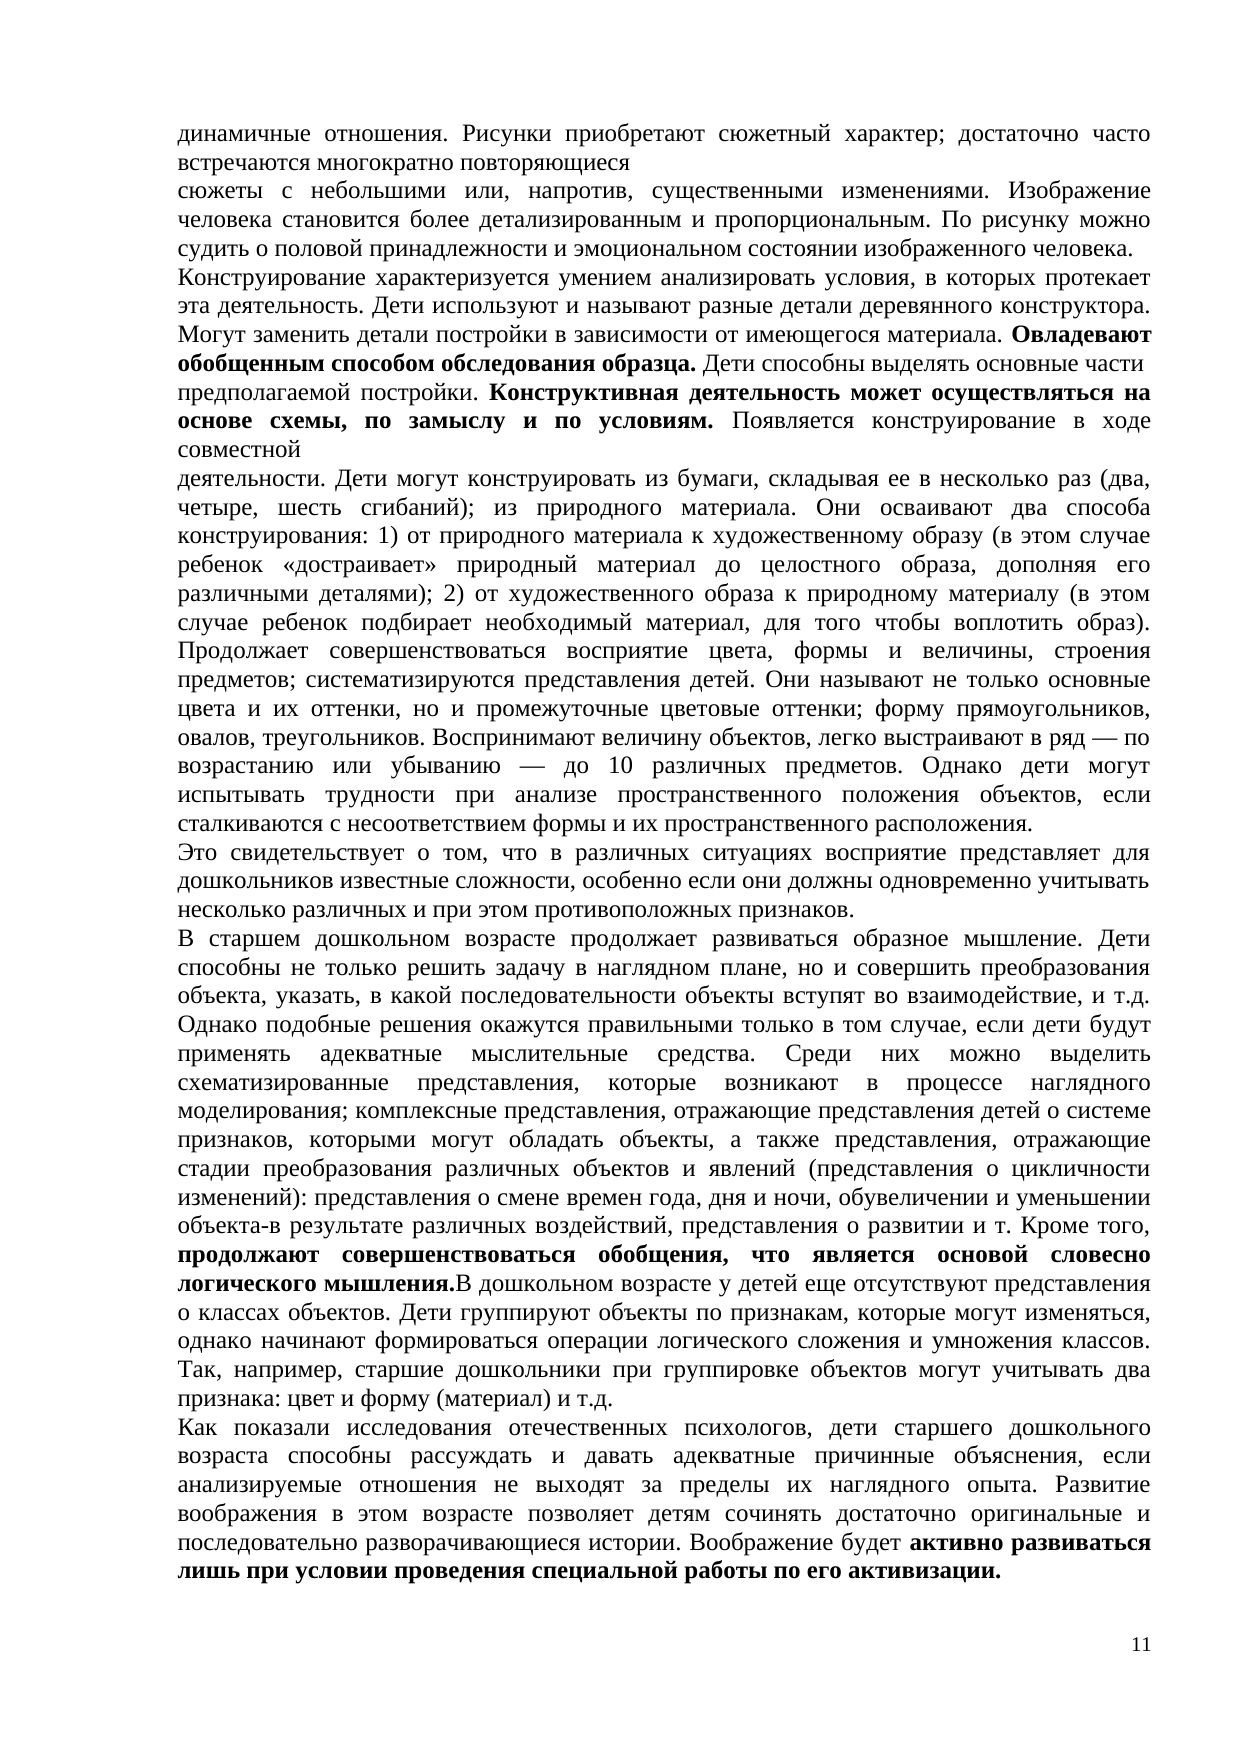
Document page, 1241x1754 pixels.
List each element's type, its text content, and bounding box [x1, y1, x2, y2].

text Как показали исследования отечественных психологов, дети старшего дошкольного возраста способны рассуждать и давать адекватные причинные объяснения, если анализируемые отношения не выходят за пределы их наглядного опыта. Развитие воображения в этом возрасте позволяет детям сочинять достаточно оригинальные и последовательно разворачивающиеся истории. Воображение будет активно развиваться лишь при условии проведения специальной работы по его активизации. [177, 1412, 1152, 1584]
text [177, 118, 1152, 176]
text деятельности. Дети могут конструировать из бумаги, складывая ее в несколько раз (два, четыре, шесть сгибаний); из природного материала. Они осваивают два способа конструирования: 1) от природного материала к художественному образу (в этом случае ребенок «достраивает» природный материал до целостного образа, дополняя его различными деталями); 2) от художественного образа к природному материалу (в этом случае ребенок подбирает необходимый материал, для того чтобы воплотить образ). Продолжает совершенствоваться восприятие цвета, формы и величины, строения предметов; систематизируются представления детей. Они называют не только основные цвета и их оттенки, но и промежуточные цветовые оттенки; форму прямоугольников, овалов, треугольников. Воспринимают величину объектов, легко выстраивают в ряд — по возрастанию или убыванию — до 10 различных предметов. Однако дети могут испытывать трудности при анализе пространственного положения объектов, если сталкиваются с несоответствием формы и их пространственного расположения. [177, 463, 1152, 837]
text предполагаемой постройки. Конструктивная деятельность может осуществляться на основе схемы, по замыслу и по условиям. Появляется конструирование в ходе совместной [177, 377, 1152, 463]
text несколько различных и при этом противоположных признаков. [177, 894, 1152, 923]
text Конструирование характеризуется умением анализировать условия, в которых протекает эта деятельность. Дети используют и называют разные детали деревянного конструктора. Могут заменить детали постройки в зависимости от имеющегося материала. Овладевают обобщенным способом обследования образца. Дети способны выделять основные части [177, 262, 1152, 377]
text В старшем дошкольном возрасте продолжает развиваться образное мышление. Дети способны не только решить задачу в наглядном плане, но и совершить преобразования объекта, указать, в какой последовательности объекты вступят во взаимодействие, и т.д. Однако подобные решения окажутся правильными только в том случае, если дети будут применять адекватные мыслительные средства. Среди них можно выделить схематизированные представления, которые возникают в процессе наглядного моделирования; комплексные представления, отражающие представления детей о системе признаков, которыми могут обладать объекты, а также представления, отражающие стадии преобразования различных объектов и явлений (представления о цикличности изменений): представления о смене времен года, дня и ночи, обувеличении и уменьшении объекта-в результате различных воздействий, представления о развитии и т. Кроме того, продолжают совершенствоваться обобщения, что является основой словесно логического мышления.В дошкольном возрасте у детей еще отсутствуют представления о классах объектов. Дети группируют объекты по признакам, которые могут изменяться, однако начинают формироваться операции логического сложения и умножения классов. Так, например, старшие дошкольники при группировке объектов могут учитывать два признака: цвет и форму (материал) и т.д. [177, 923, 1152, 1412]
text Это свидетельствует о том, что в различных ситуациях восприятие представляет для дошкольников известные сложности, особенно если они должны одновременно учитывать [177, 837, 1152, 894]
text сюжеты с небольшими или, напротив, существенными изменениями. Изображение человека становится более детализированным и пропорциональным. По рисунку можно судить о половой принадлежности и эмоциональном состоянии изображенного человека. [177, 176, 1152, 262]
